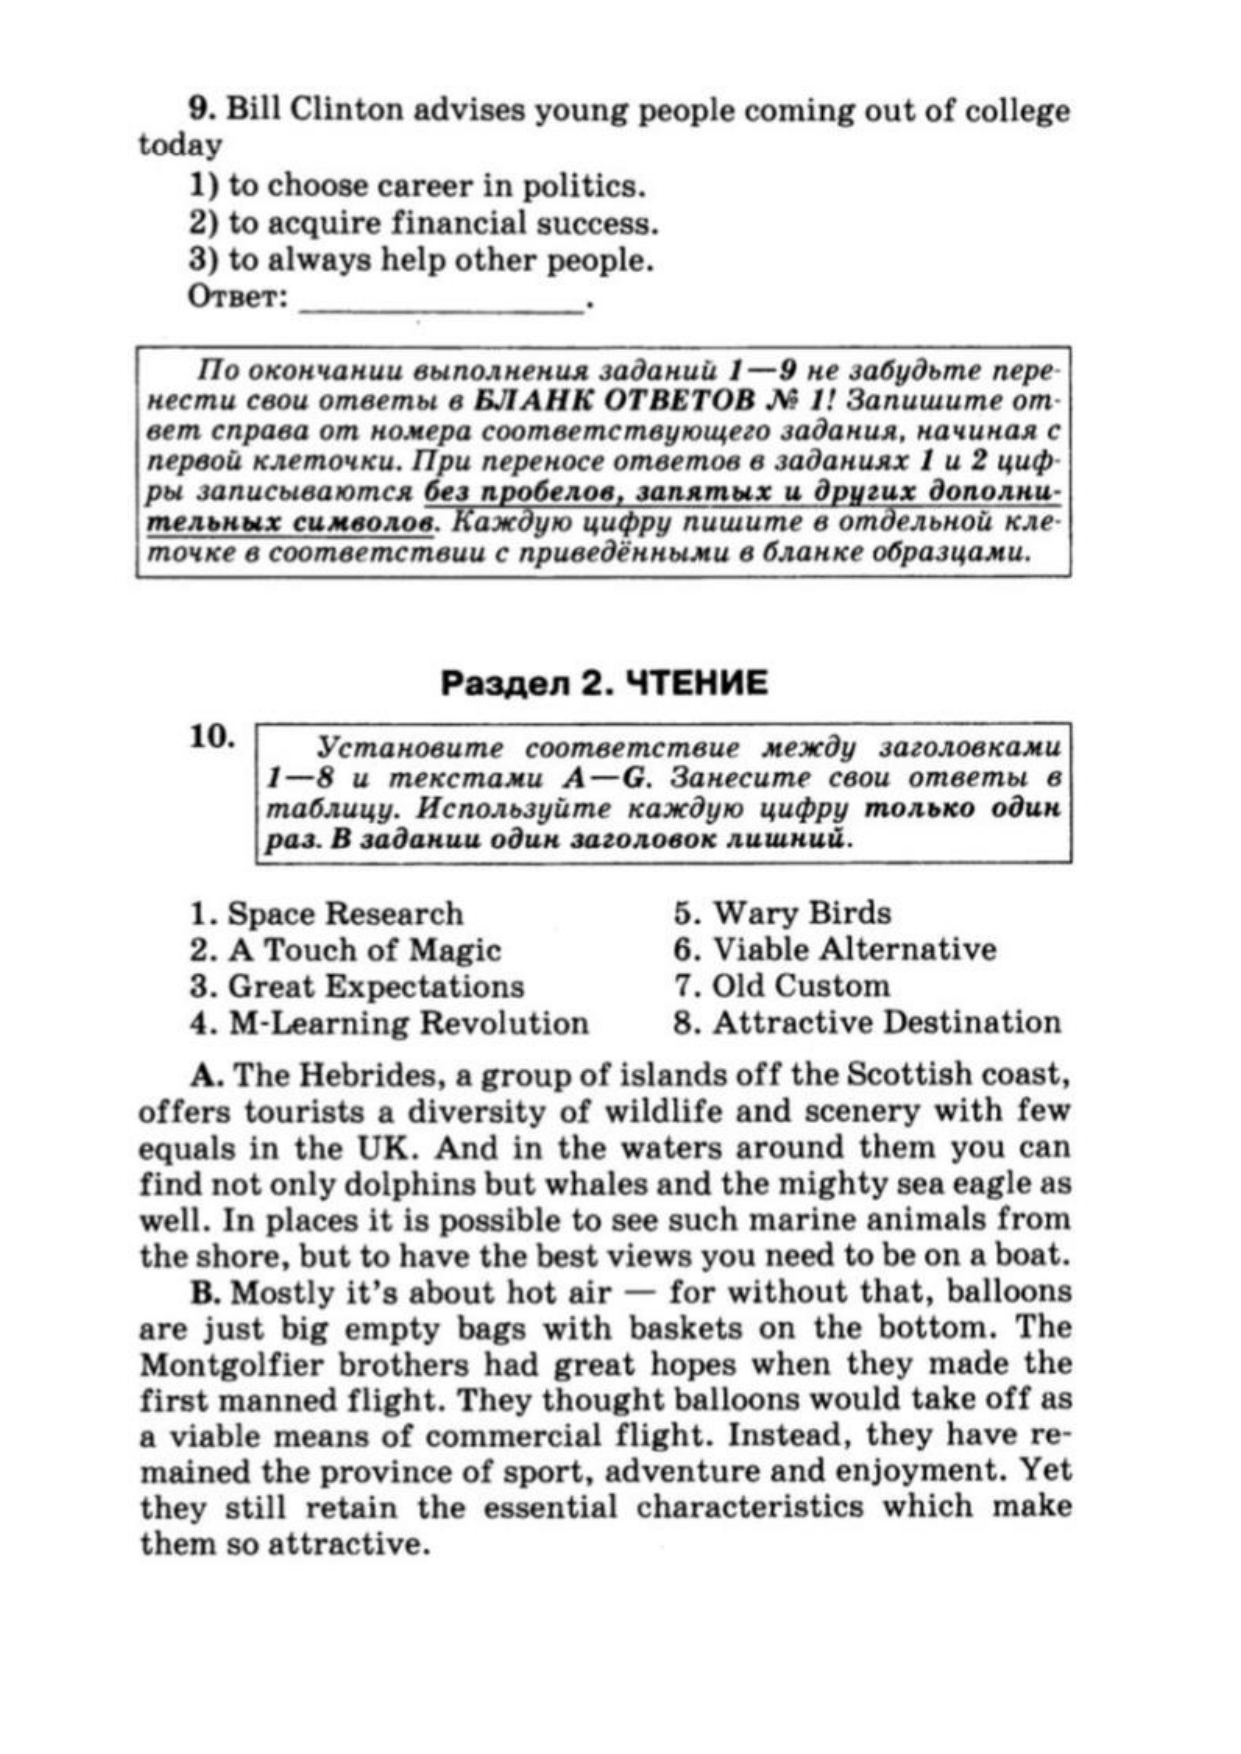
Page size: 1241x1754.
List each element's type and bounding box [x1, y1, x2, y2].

picture [103, 75, 1123, 1572]
